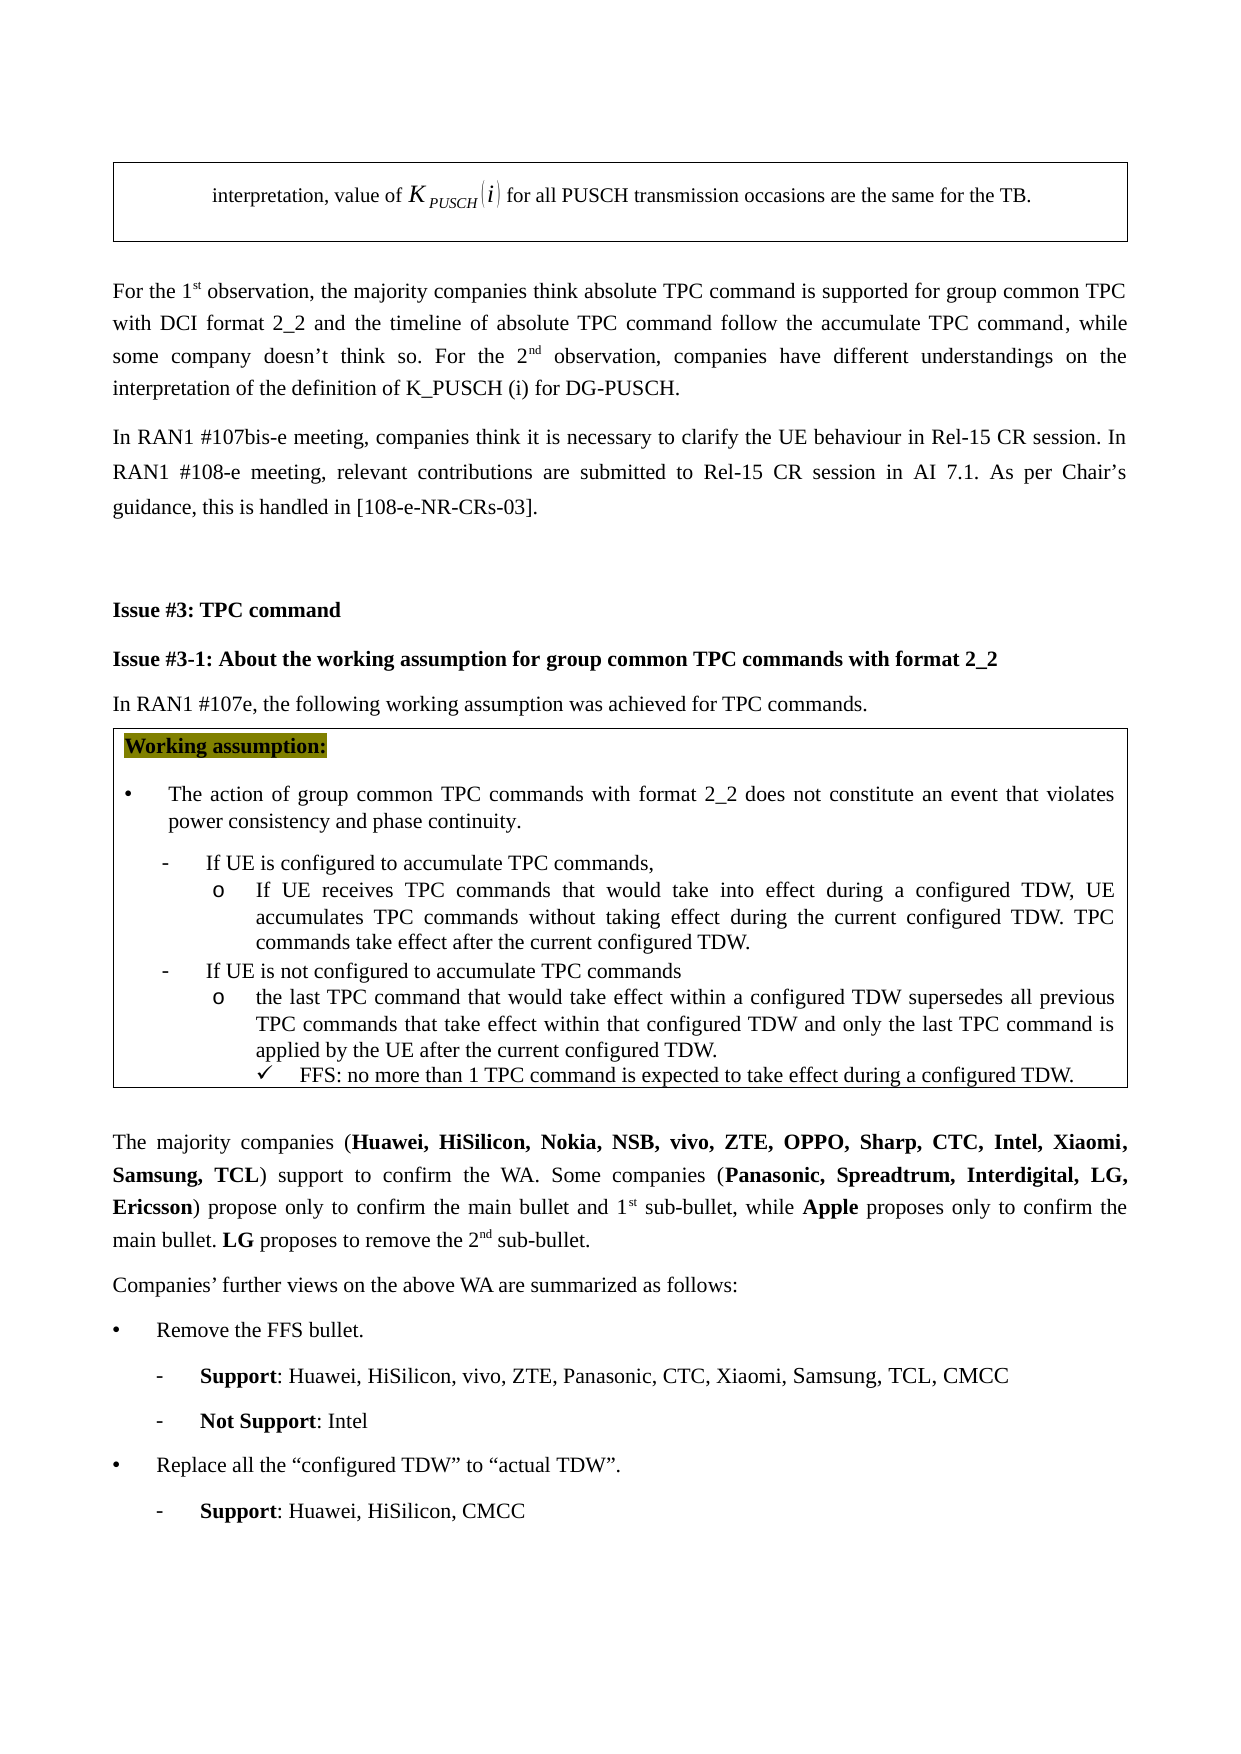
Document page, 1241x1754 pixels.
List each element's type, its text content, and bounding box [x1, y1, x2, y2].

subtitle Issue #3-1: About the working assumption for group common TPC commands with format 2_2 [112, 642, 1128, 674]
text The majority companies (Huawei, HiSilicon, Nokia, NSB, vivo, ZTE, OPPO, Sharp, CTC, Intel, Xiaomi, Samsung, TCL) support to confirm the WA. Some companies (Panasonic, Spreadtrum, Interdigital, LG, Ericsson) propose only to confirm the main bullet and 1st sub-bullet, while Apple proposes only to confirm the main bullet. LG proposes to remove the 2nd sub-bullet. [112, 1126, 1128, 1256]
list Remove the FFS bullet. [112, 1313, 1128, 1346]
text In RAN1 #107e, the following working assumption was achieved for TPC commands. [112, 691, 1128, 716]
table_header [114, 163, 1127, 241]
list Support: Huawei, HiSilicon, CMCC [156, 1493, 1128, 1526]
text For the 1st observation, the majority companies think absolute TPC command is supported for group common TPC with DCI format 2_2 and the timeline of absolute TPC command follow the accumulate TPC command, while some company doesn’t think so. For the 2nd observation, companies have different understandings on the interpretation of the definition of K_PUSCH (i) for DG-PUSCH. [112, 274, 1128, 404]
list Support: Huawei, HiSilicon, vivo, ZTE, Panasonic, CTC, Xiaomi, Samsung, TCL, CMCC [156, 1358, 1128, 1391]
table_header Working assumption: The action of group common TPC commands with format 2_2 does not constitute an event that violates power consistency and phase continuity. If UE is configured to accumulate TPC commands, If UE receives TPC commands that would take into effect during a configured TDW, UE accumulates TPC commands without taking effect during the current configured TDW. TPC commands take effect after the current configured TDW. If UE is not configured to accumulate TPC commands the last TPC command that would take effect within a configured TDW supersedes all previous TPC commands that take effect within that configured TDW and only the last TPC command is applied by the UE after the current configured TDW. FFS: no more than 1 TPC command is expected to take effect during a configured TDW. [114, 729, 1127, 1087]
text In RAN1 #107bis-e meeting, companies think it is necessary to clarify the UE behaviour in Rel-15 CR session. In RAN1 #108-e meeting, relevant contributions are submitted to Rel-15 CR session in AI 7.1. As per Chair’s guidance, this is handled in [108-e-NR-CRs-03]. [112, 421, 1128, 523]
list Replace all the “configured TDW” to “actual TDW”. [112, 1448, 1128, 1481]
subtitle Issue #3: TPC command [112, 593, 1128, 626]
text Companies’ further views on the above WA are summarized as follows: [112, 1268, 1128, 1301]
list Not Support: Intel [156, 1403, 1128, 1436]
